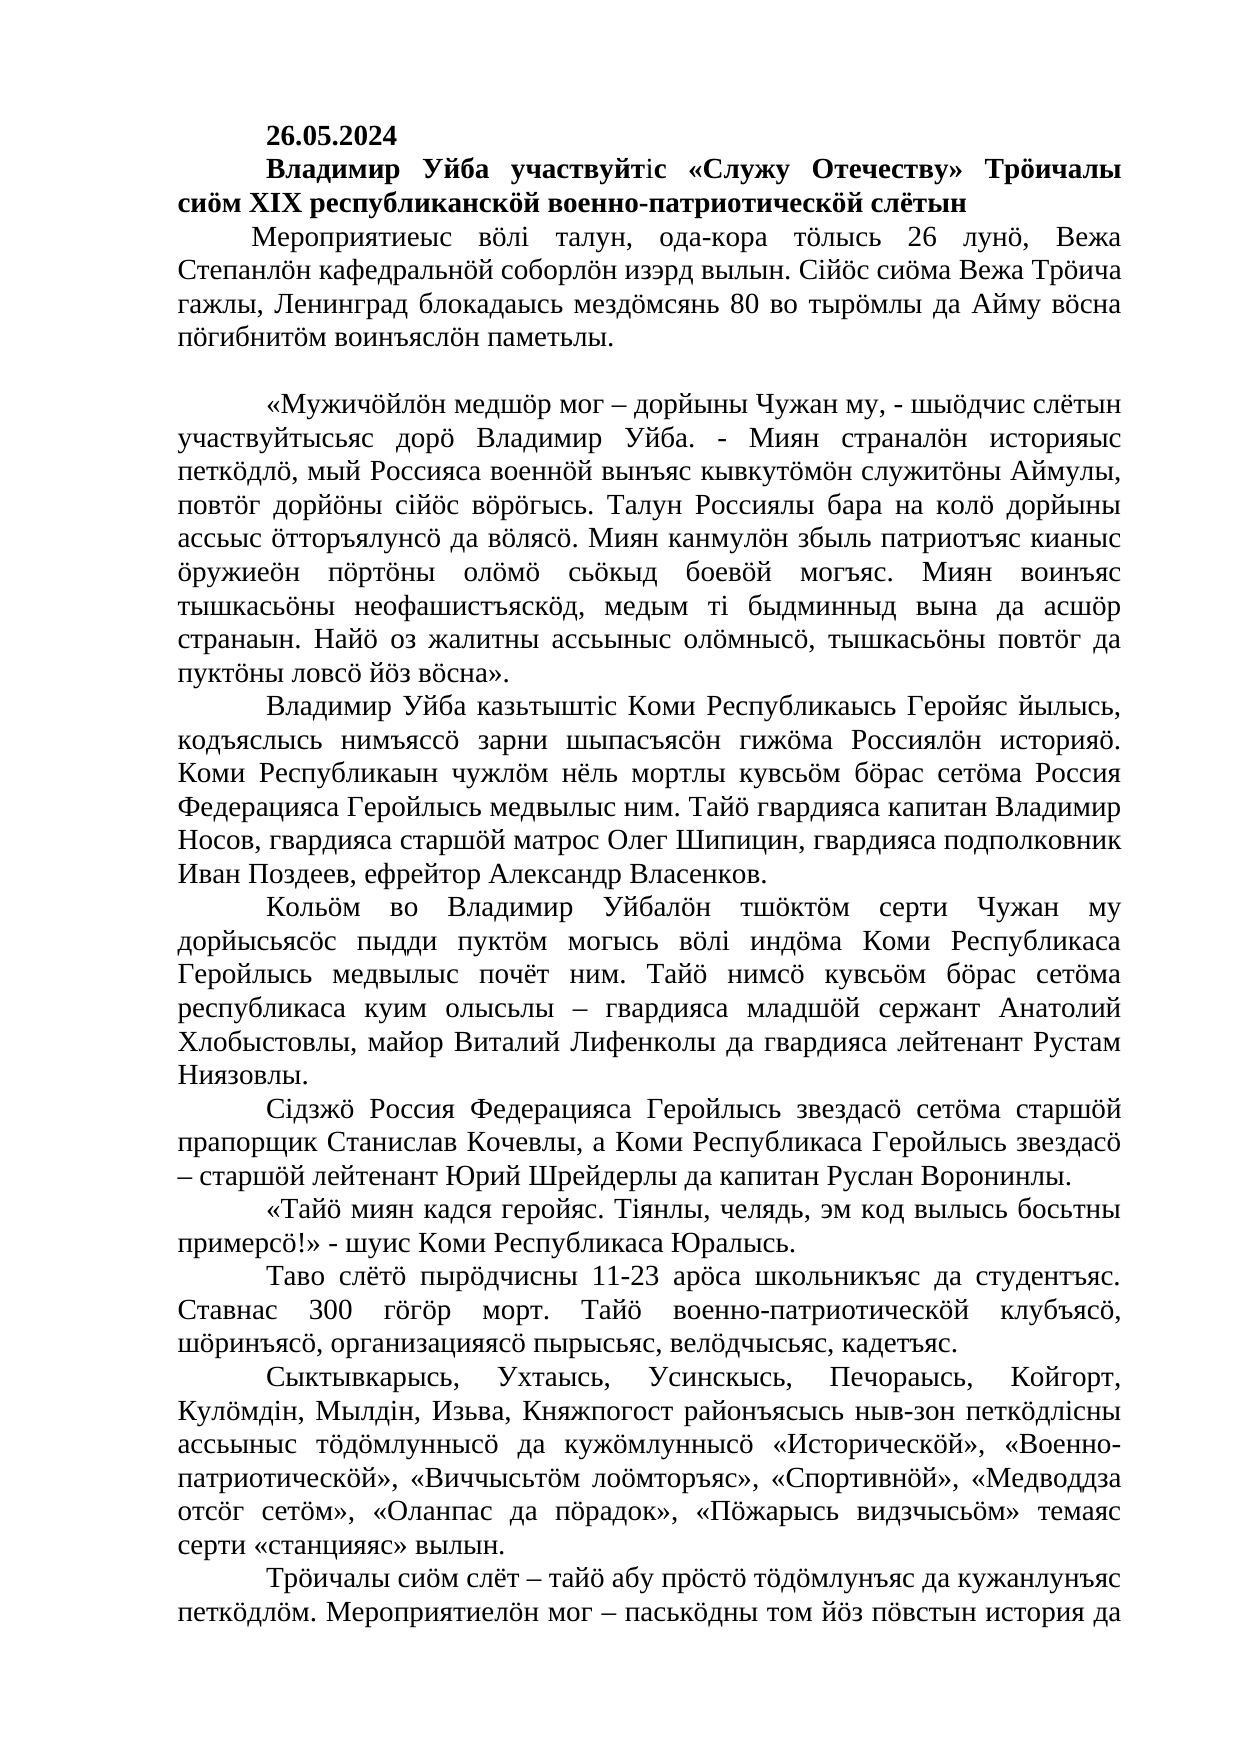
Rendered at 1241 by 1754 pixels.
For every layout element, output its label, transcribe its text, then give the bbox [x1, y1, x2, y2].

text Кольӧм во Владимир Уйбалӧн тшӧктӧм серти Чужан му дорйысьясӧс пыдди пуктӧм могысь вӧлі индӧма Коми Республикаса Геройлысь медвылыс почёт ним. Тайӧ нимсӧ кувсьӧм бӧрас сетӧма республикаса куим олысьлы – гвардияса младшӧй сержант Анатолий Хлобыстовлы, майор Виталий Лифенколы да гвардияса лейтенант Рустам Ниязовлы. [177, 889, 1122, 1091]
text «Тайӧ миян кадся геройяс. Тіянлы, челядь, эм код вылысь босьтны примерсӧ!» - шуис Коми Республикаса Юралысь. [177, 1191, 1122, 1258]
text Мероприятиеыс вöлі талун, ода-кора тöлысь 26 лунö, Вежа Степанлӧн кафедральнöй соборлӧн изэрд вылын. Сiйöс сиöма Вежа Трöича гажлы, Ленинград блокадаысь мездöмсянь 80 во тырöмлы да Айму вöсна пöгибнитöм воинъяслöн паметьлы. [177, 219, 1122, 353]
text Таво слётӧ пырӧдчисны 11-23 арӧса школьникъяс да студентъяс. Ставнас 300 гӧгӧр морт. Тайӧ военно-патриотическӧй клубъясӧ, шӧринъясӧ, организацияясӧ пырысьяс, велӧдчысьяс, кадетъяс. [177, 1258, 1122, 1359]
text «Мужичöйлöн медшöр мог – дорйыны Чужан му, - шыöдчис слётын участвуйтысьяс дорö Владимир Уйба. - Миян страналӧн историяыс петкӧдлӧ, мый Россияса военнӧй вынъяс кывкутӧмӧн служитӧны Аймулы, повтӧг дорйӧны сійӧс вӧрӧгысь. Талун Россиялы бара на колӧ дорйыны ассьыс ӧтторъялунсӧ да вӧлясӧ. Миян канмулӧн збыль патриотъяс кианыс ӧружиеӧн пӧртӧны олӧмӧ сьӧкыд боевӧй могъяс. Миян воинъяс тышкасьӧны неофашистъяскӧд, медым ті быдминныд вына да асшӧр странаын. Найӧ оз жалитны ассьыныс олӧмнысӧ, тышкасьӧны повтӧг да пуктӧны ловсӧ йӧз вӧсна». [177, 386, 1122, 688]
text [177, 1560, 1122, 1627]
text Владимир Уйба казьтыштіс Коми Республикаысь Геройяс йылысь, кодъяслысь нимъяссӧ зарни шыпасъясӧн гижӧма Россиялӧн историяӧ. Коми Республикаын чужлӧм нёль мортлы кувсьӧм бӧрас сетӧма Россия Федерацияса Геройлысь медвылыс ним. Тайӧ гвардияса капитан Владимир Носов, гвардияса старшӧй матрос Олег Шипицин, гвардияса подполковник Иван Поздеев, ефрейтор Александр Власенков. [177, 688, 1122, 889]
text Владимир Уйба участвуйтіc «Служу Отечеству» Трöичалы сиöм ХIX республиканскöй военно-патриотическöй слётын [177, 152, 1122, 219]
text Сідзжӧ Россия Федерацияса Геройлысь звездасӧ сетӧма старшӧй прапорщик Станислав Кочевлы, а Коми Республикаса Геройлысь звездасӧ – старшӧй лейтенант Юрий Шрейдерлы да капитан Руслан Воронинлы. [177, 1091, 1122, 1191]
text Сыктывкарысь, Ухтаысь, Усинскысь, Печораысь, Койгорт, Кулӧмдін, Мылдін, Изьва, Княжпогост районъясысь ныв-зон петкӧдлісны ассьыныс тӧдӧмлуннысӧ да кужӧмлуннысӧ «Историческӧй», «Военно-патриотическӧй», «Виччысьтӧм лоӧмторъяс», «Спортивнӧй», «Медводдза отсӧг сетӧм», «Оланпас да пӧрадок», «Пӧжарысь видзчысьӧм» темаяс серти «станцияяс» вылын. [177, 1359, 1122, 1560]
text 26.05.2024 [177, 118, 1033, 152]
